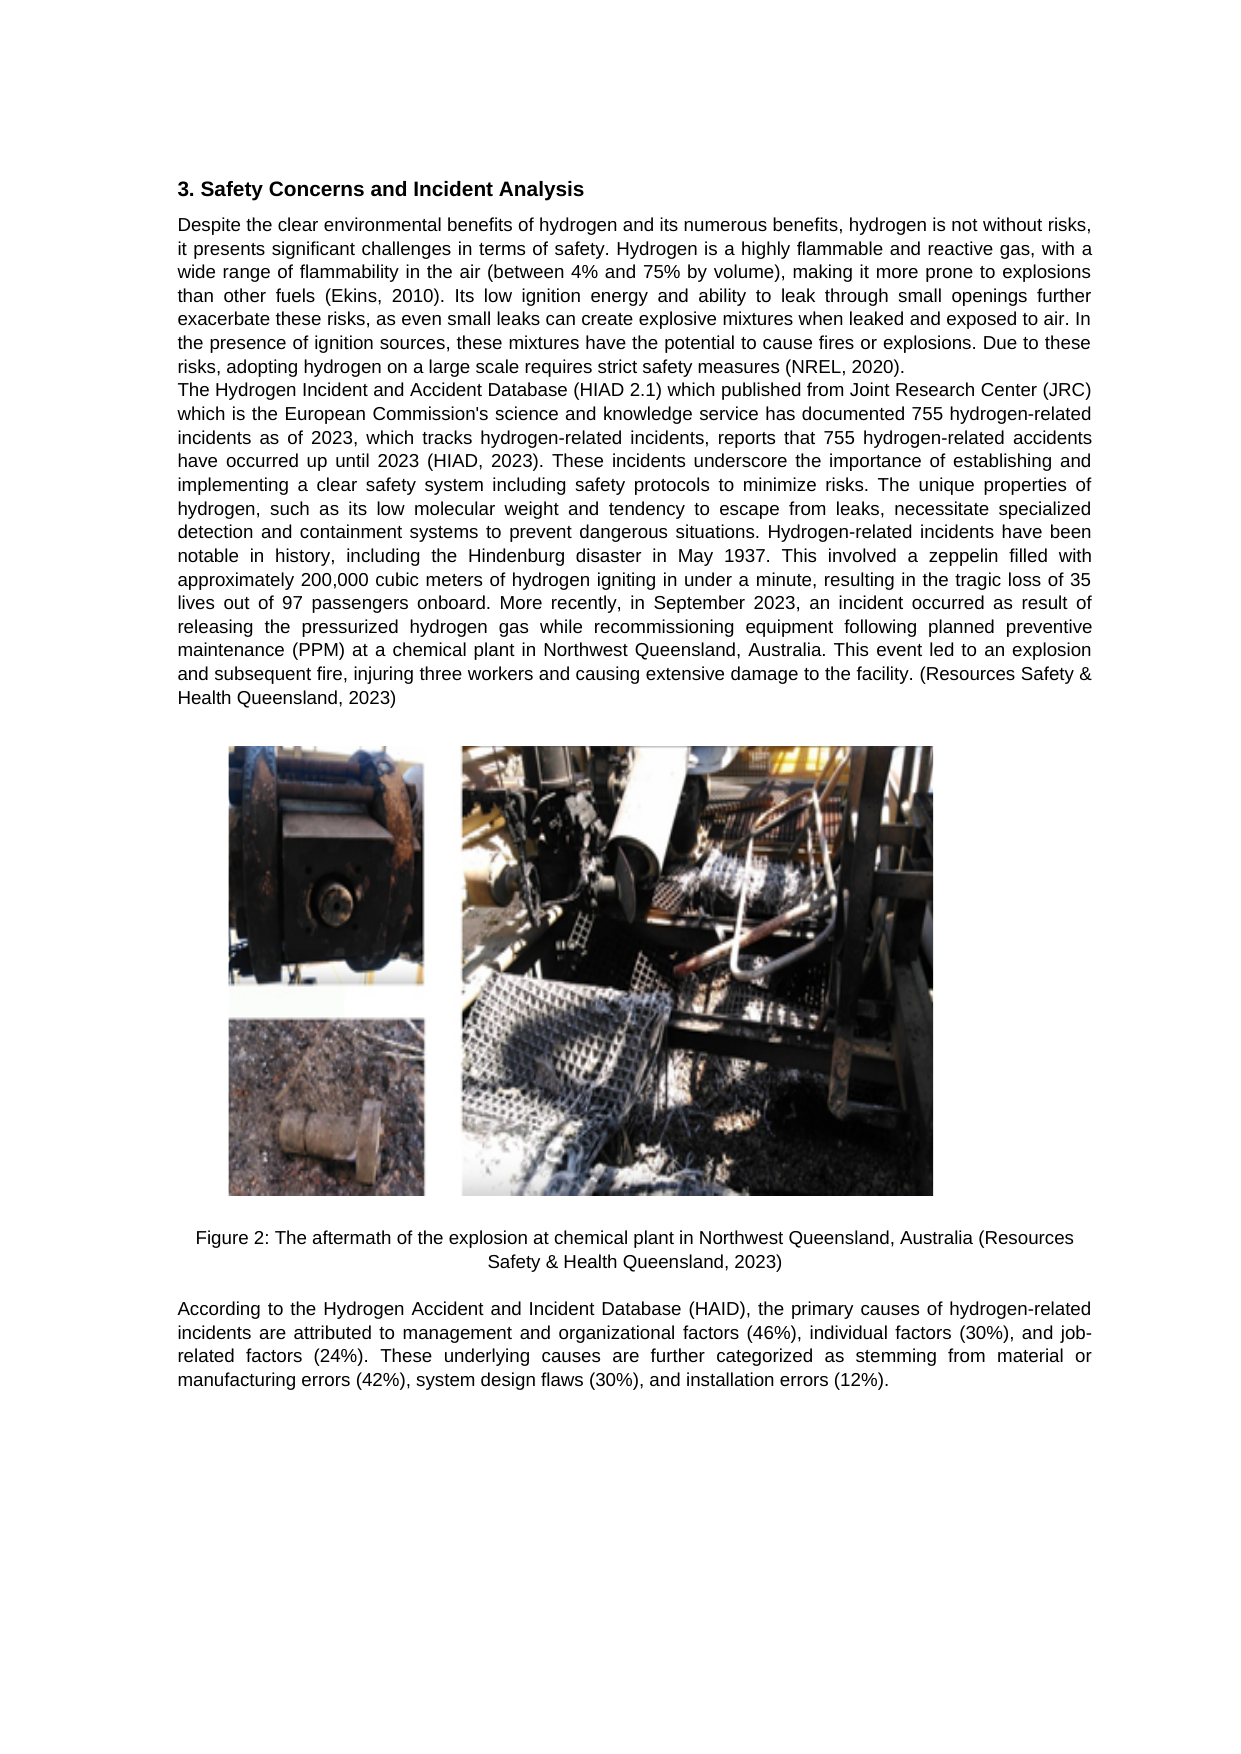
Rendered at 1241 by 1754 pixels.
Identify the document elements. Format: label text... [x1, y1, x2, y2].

text The Hydrogen Incident and Accident Database (HIAD 2.1) which published from Joint Research Center (JRC) which is the European Commission's science and knowledge service has documented 755 hydrogen-related incidents as of 2023, which tracks hydrogen-related incidents, reports that 755 hydrogen-related accidents have occurred up until 2023 (HIAD, 2023). These incidents underscore the importance of establishing and implementing a clear safety system including safety protocols to minimize risks. The unique properties of hydrogen, such as its low molecular weight and tendency to escape from leaks, necessitate specialized detection and containment systems to prevent dangerous situations. Hydrogen-related incidents have been notable in history, including the Hindenburg disaster in May 1937. This involved a zeppelin filled with approximately 200,000 cubic meters of hydrogen igniting in under a minute, resulting in the tragic loss of 35 lives out of 97 passengers onboard. More recently, in September 2023, an incident occurred as result of releasing the pressurized hydrogen gas while recommissioning equipment following planned preventive maintenance (PPM) at a chemical plant in Northwest Queensland, Australia. This event led to an explosion and subsequent fire, injuring three workers and causing extensive damage to the facility. (Resources Safety & Health Queensland, 2023) [177, 379, 1092, 708]
text According to the Hydrogen Accident and Incident Database (HAID), the primary causes of hydrogen-related incidents are attributed to management and organizational factors (46%), individual factors (30%), and job-related factors (24%). These underlying causes are further categorized as stemming from material or manufacturing errors (42%), system design flaws (30%), and installation errors (12%). [177, 1298, 1092, 1390]
picture [228, 746, 934, 1196]
subtitle Safety Concerns and Incident Analysis [177, 177, 1092, 201]
text Despite the clear environmental benefits of hydrogen and its numerous benefits, hydrogen is not without risks, it presents significant challenges in terms of safety. Hydrogen is a highly flammable and reactive gas, with a wide range of flammability in the air (between 4% and 75% by volume), making it more prone to explosions than other fuels (Ekins, 2010). Its low ignition energy and ability to leak through small openings further exacerbate these risks, as even small leaks can create explosive mixtures when leaked and exposed to air. In the presence of ignition sources, these mixtures have the potential to cause fires or explosions. Due to these risks, adopting hydrogen on a large scale requires strict safety measures (NREL, 2020). [177, 214, 1092, 377]
text Figure 2: The aftermath of the explosion at chemical plant in Northwest Queensland, Australia (Resources Safety & Health Queensland, 2023) [177, 1227, 1092, 1272]
